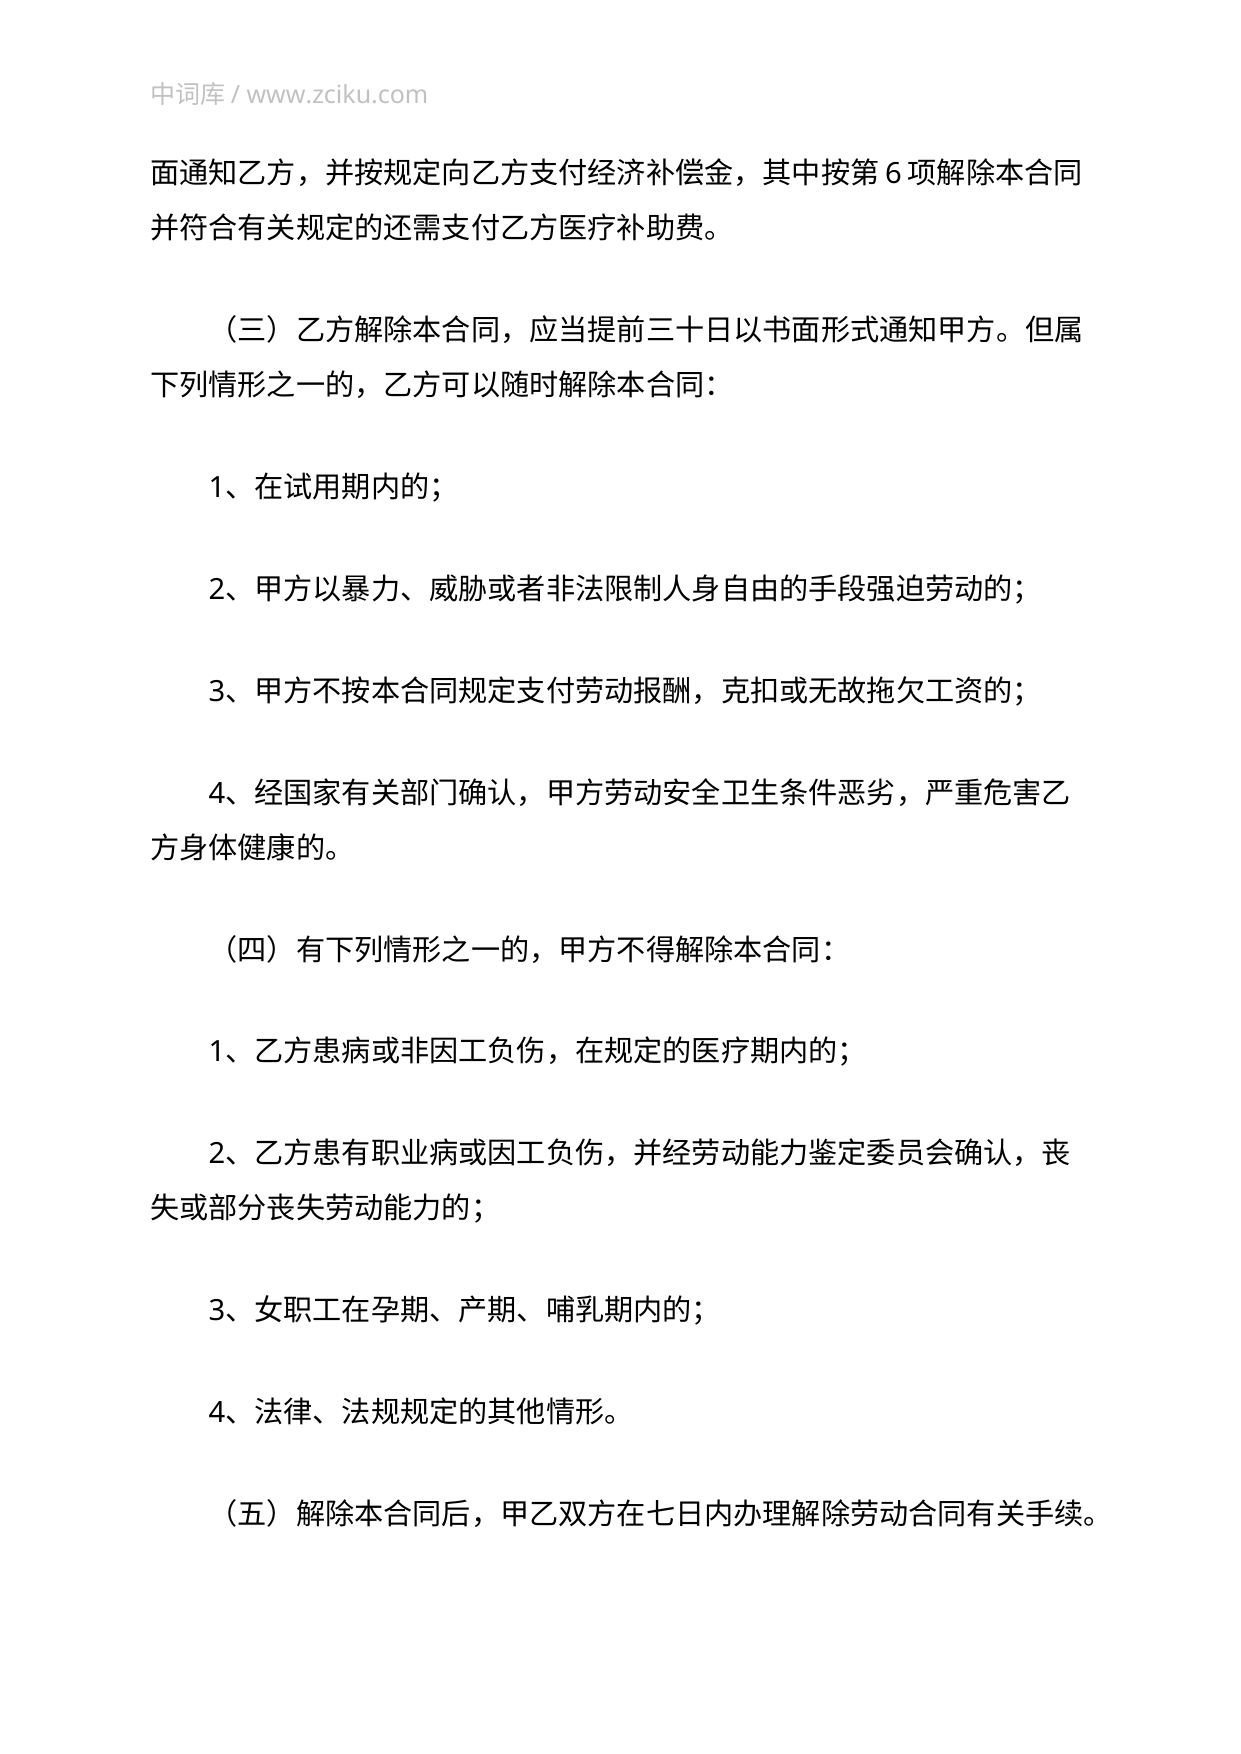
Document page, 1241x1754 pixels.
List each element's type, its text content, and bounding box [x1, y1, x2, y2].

text 1、在试用期内的； [150, 463, 1090, 506]
text （三）乙方解除本合同，应当提前三十日以书面形式通知甲方。但属下列情形之一的，乙方可以随时解除本合同： [150, 307, 1090, 404]
text 1、乙方患病或非因工负伤，在规定的医疗期内的； [150, 1028, 1090, 1070]
text 4、法律、法规规定的其他情形。 [150, 1389, 1090, 1431]
text （五）解除本合同后，甲乙双方在七日内办理解除劳动合同有关手续。 [150, 1491, 1090, 1533]
text 2、乙方患有职业病或因工负伤，并经劳动能力鉴定委员会确认，丧失或部分丧失劳动能力的； [150, 1130, 1090, 1227]
text 4、经国家有关部门确认，甲方劳动安全卫生条件恶劣，严重危害乙方身体健康的。 [150, 769, 1090, 867]
text 3、甲方不按本合同规定支付劳动报酬，克扣或无故拖欠工资的； [150, 667, 1090, 710]
text 3、女职工在孕期、产期、哺乳期内的； [150, 1287, 1090, 1329]
text 2、甲方以暴力、威胁或者非法限制人身自由的手段强迫劳动的； [150, 565, 1090, 608]
text （四）有下列情形之一的，甲方不得解除本合同： [150, 926, 1090, 968]
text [150, 150, 1090, 247]
